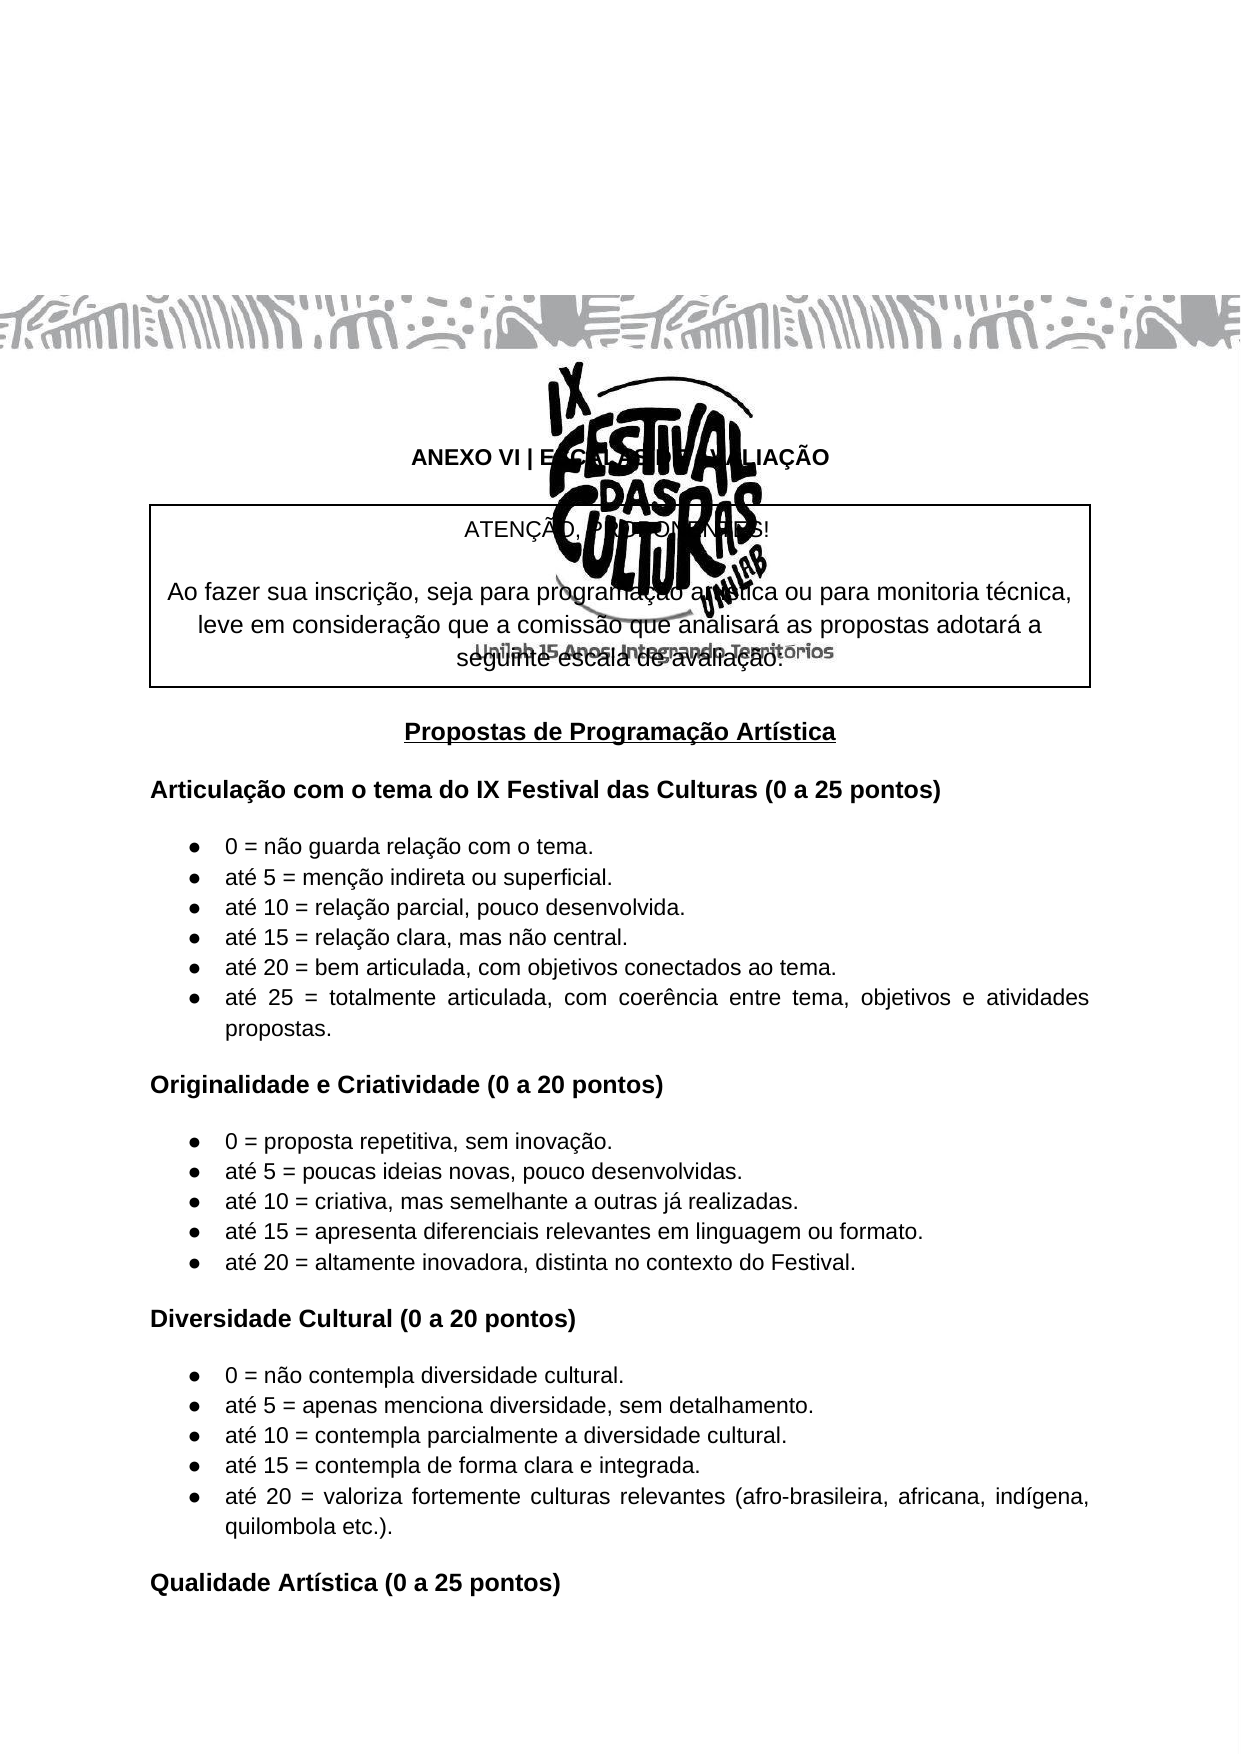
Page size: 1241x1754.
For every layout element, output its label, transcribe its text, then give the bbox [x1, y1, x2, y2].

list 0 = não contempla diversidade cultural. [187, 1362, 1090, 1388]
list até 10 = criativa, mas semelhante a outras já realizadas. [187, 1188, 1090, 1214]
list até 15 = relação clara, mas não central. [187, 924, 1090, 950]
subtitle Propostas de Programação Artística [150, 717, 1090, 746]
text ANEXO VI | ESCALAS DE AVALIAÇÃO [150, 443, 1090, 470]
text Qualidade Artística (0 a 25 pontos) [150, 1568, 1090, 1597]
list até 10 = relação parcial, pouco desenvolvida. [187, 894, 1090, 920]
text Articulação com o tema do IX Festival das Culturas (0 a 25 pontos) [150, 775, 1090, 804]
list até 10 = contempla parcialmente a diversidade cultural. [187, 1422, 1090, 1448]
list até 15 = contempla de forma clara e integrada. [187, 1452, 1090, 1479]
list até 5 = poucas ideias novas, pouco desenvolvidas. [187, 1158, 1090, 1184]
list até 20 = bem articulada, com objetivos conectados ao tema. [187, 954, 1090, 980]
list 0 = não guarda relação com o tema. [187, 833, 1090, 859]
text Originalidade e Criatividade (0 a 20 pontos) [150, 1070, 1090, 1098]
text Diversidade Cultural (0 a 20 pontos) [150, 1304, 1090, 1332]
list até 15 = apresenta diferenciais relevantes em linguagem ou formato. [187, 1218, 1090, 1245]
list 0 = proposta repetitiva, sem inovação. [187, 1128, 1090, 1154]
list até 20 = valoriza fortemente culturas relevantes (afro-brasileira, africana, indígena, quilombola etc.). [187, 1483, 1090, 1539]
picture [0, 295, 1241, 1754]
list até 5 = apenas menciona diversidade, sem detalhamento. [187, 1392, 1090, 1418]
list até 20 = altamente inovadora, distinta no contexto do Festival. [187, 1248, 1090, 1275]
list até 25 = totalmente articulada, com coerência entre tema, objetivos e atividades propostas. [187, 984, 1090, 1041]
list até 5 = menção indireta ou superficial. [187, 863, 1090, 890]
